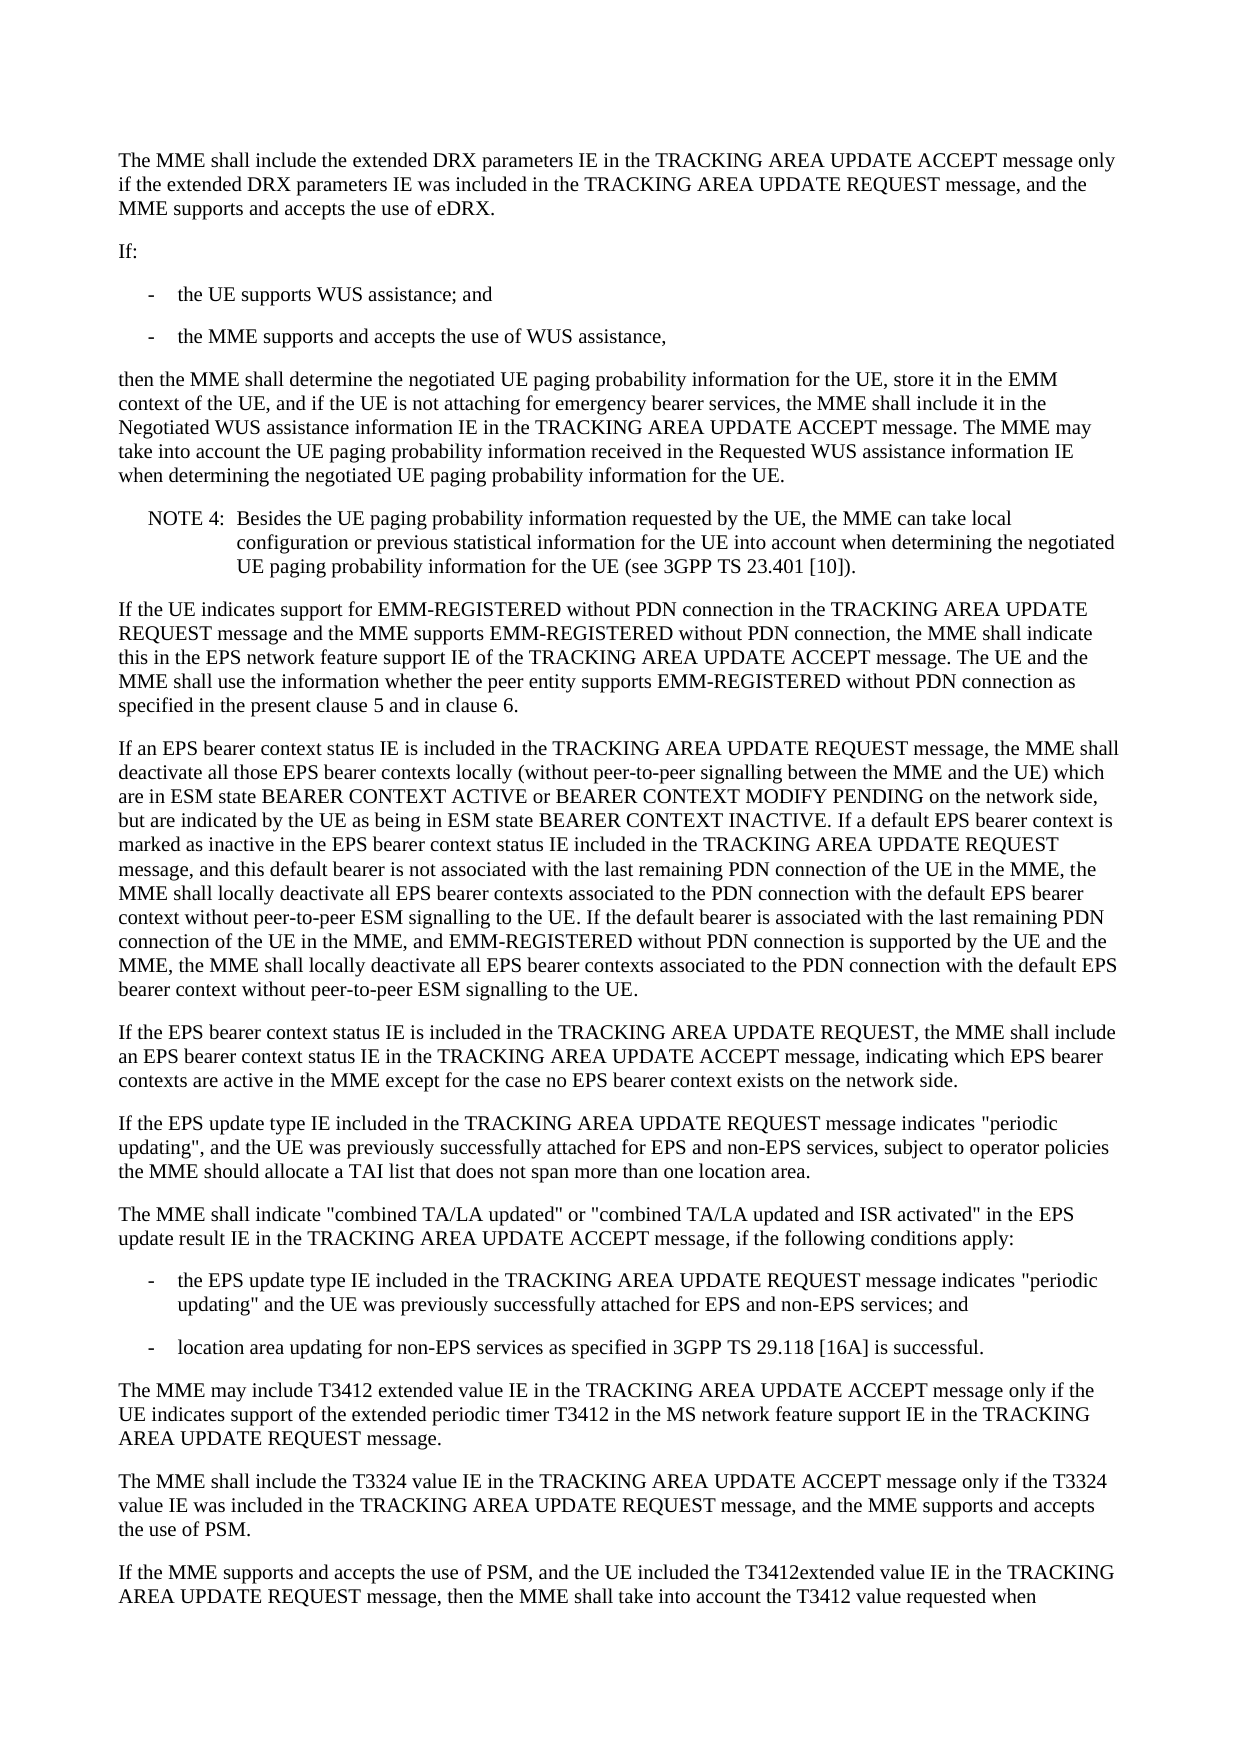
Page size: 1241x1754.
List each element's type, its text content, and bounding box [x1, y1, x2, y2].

text The MME shall include the extended DRX parameters IE in the TRACKING AREA UPDATE ACCEPT message only if the extended DRX parameters IE was included in the TRACKING AREA UPDATE REQUEST message, and the MME supports and accepts the use of eDRX. [118, 148, 1122, 220]
text If the EPS bearer context status IE is included in the TRACKING AREA UPDATE REQUEST, the MME shall include an EPS bearer context status IE in the TRACKING AREA UPDATE ACCEPT message, indicating which EPS bearer contexts are active in the MME except for the case no EPS bearer context exists on the network side. [118, 1019, 1122, 1092]
text NOTE 4: Besides the UE paging probability information requested by the UE, the MME can take local configuration or previous statistical information for the UE into account when determining the negotiated UE paging probability information for the UE (see 3GPP TS 23.401 [10]). [148, 506, 1122, 578]
text - the UE supports WUS assistance; and [148, 281, 1122, 306]
text If the UE indicates support for EMM-REGISTERED without PDN connection in the TRACKING AREA UPDATE REQUEST message and the MME supports EMM-REGISTERED without PDN connection, the MME shall indicate this in the EPS network feature support IE of the TRACKING AREA UPDATE ACCEPT message. The UE and the MME shall use the information whether the peer entity supports EMM-REGISTERED without PDN connection as specified in the present clause 5 and in clause 6. [118, 597, 1122, 717]
text If: [118, 239, 1122, 263]
text - the MME supports and accepts the use of WUS assistance, [148, 324, 1122, 348]
text The MME shall include the T3324 value IE in the TRACKING AREA UPDATE ACCEPT message only if the T3324 value IE was included in the TRACKING AREA UPDATE REQUEST message, and the MME supports and accepts the use of PSM. [118, 1469, 1122, 1541]
text The MME may include T3412 extended value IE in the TRACKING AREA UPDATE ACCEPT message only if the UE indicates support of the extended periodic timer T3412 in the MS network feature support IE in the TRACKING AREA UPDATE REQUEST message. [118, 1378, 1122, 1450]
text If the EPS update type IE included in the TRACKING AREA UPDATE REQUEST message indicates "periodic updating", and the UE was previously successfully attached for EPS and non-EPS services, subject to operator policies the MME should allocate a TAI list that does not span more than one location area. [118, 1111, 1122, 1183]
text - the EPS update type IE included in the TRACKING AREA UPDATE REQUEST message indicates "periodic updating" and the UE was previously successfully attached for EPS and non-EPS services; and [148, 1268, 1122, 1316]
text The MME shall indicate "combined TA/LA updated" or "combined TA/LA updated and ISR activated" in the EPS update result IE in the TRACKING AREA UPDATE ACCEPT message, if the following conditions apply: [118, 1201, 1122, 1249]
text then the MME shall determine the negotiated UE paging probability information for the UE, store it in the EMM context of the UE, and if the UE is not attaching for emergency bearer services, the MME shall include it in the Negotiated WUS assistance information IE in the TRACKING AREA UPDATE ACCEPT message. The MME may take into account the UE paging probability information received in the Requested WUS assistance information IE when determining the negotiated UE paging probability information for the UE. [118, 367, 1122, 487]
text - location area updating for non-EPS services as specified in 3GPP TS 29.118 [] is successful. [148, 1335, 1122, 1359]
text If an EPS bearer context status IE is included in the TRACKING AREA UPDATE REQUEST message, the MME shall deactivate all those EPS bearer contexts locally (without peer-to-peer signalling between the MME and the UE) which are in ESM state BEARER CONTEXT ACTIVE or BEARER CONTEXT MODIFY PENDING on the network side, but are indicated by the UE as being in ESM state BEARER CONTEXT INACTIVE. If a default EPS bearer context is marked as inactive in the EPS bearer context status IE included in the TRACKING AREA UPDATE REQUEST message, and this default bearer is not associated with the last remaining PDN connection of the UE in the MME, the MME shall locally deactivate all EPS bearer contexts associated to the PDN connection with the default EPS bearer context without peer-to-peer ESM signalling to the UE. If the default bearer is associated with the last remaining PDN connection of the UE in the MME, and EMM-REGISTERED without PDN connection is supported by the UE and the MME, the MME shall locally deactivate all EPS bearer contexts associated to the PDN connection with the default EPS bearer context without peer-to-peer ESM signalling to the UE. [118, 736, 1122, 1001]
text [118, 1560, 1122, 1608]
